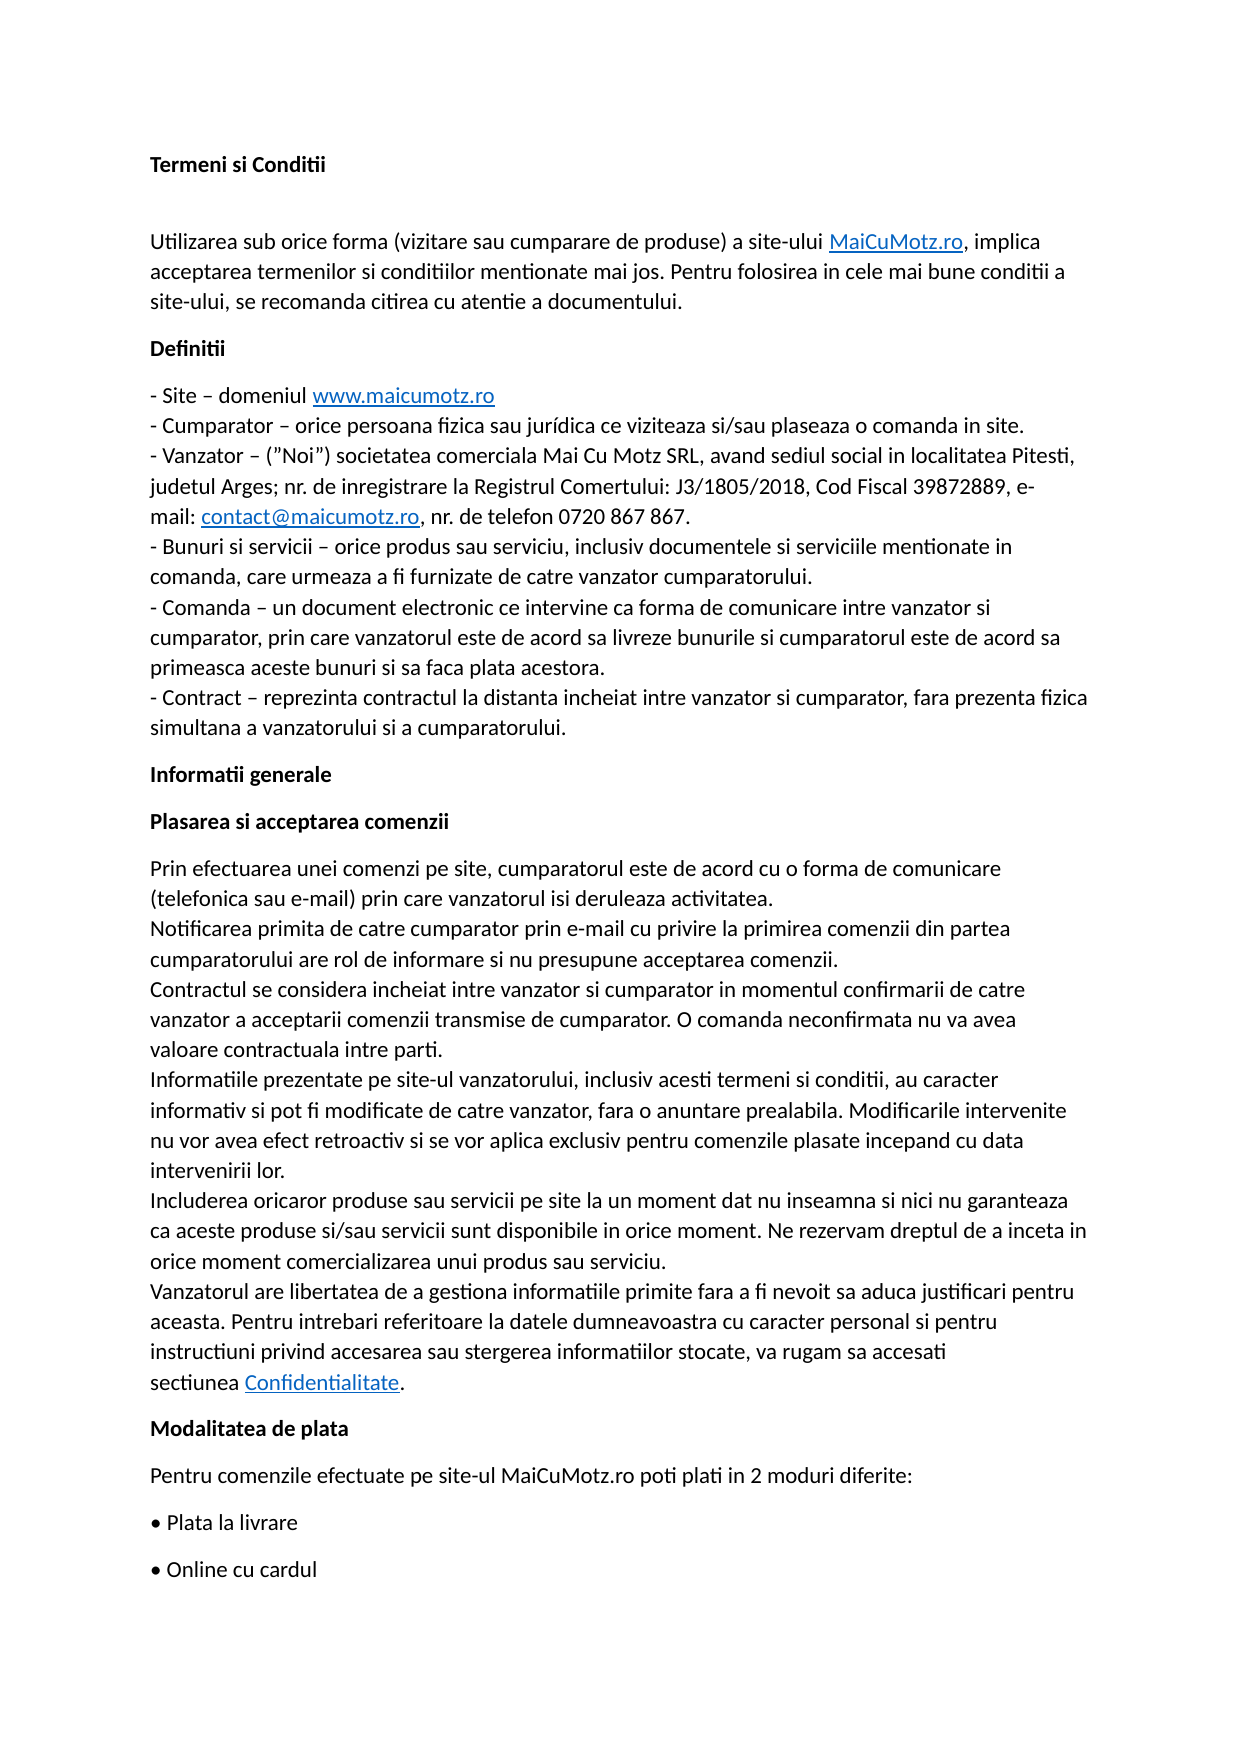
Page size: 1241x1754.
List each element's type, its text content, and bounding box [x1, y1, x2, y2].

text • Plata la livrare [150, 1508, 1090, 1536]
text Termeni si Conditii [150, 150, 1090, 178]
text Pentru comenzile efectuate pe site-ul MaiCuMotz.ro poti plati in 2 moduri diferite: [150, 1461, 1090, 1489]
text Utilizarea sub orice forma (vizitare sau cumparare de produse) a site-ului MaiCuMotz.ro, implica acceptarea termenilor si conditiilor mentionate mai jos. Pentru folosirea in cele mai bune conditii a site-ului, se recomanda citirea cu atentie a documentului. [150, 197, 1090, 316]
text Definitii [150, 334, 1090, 362]
text Informatii generale [150, 760, 1090, 788]
text - Site – domeniul www.maicumotz.ro - Cumparator – orice persoana fizica sau jurídica ce viziteaza si/sau plaseaza o comanda in site. - Vanzator – (”Noi”) societatea comerciala Mai Cu Motz SRL, avand sediul social in localitatea Pitesti, judetul Arges; nr. de inregistrare la Registrul Comertului: J3/1805/2018, Cod Fiscal 39872889, e-mail: contact@maicumotz.ro, nr. de telefon 0720 867 867. - Bunuri si servicii – orice produs sau serviciu, inclusiv documentele si serviciile mentionate in comanda, care urmeaza a fi furnizate de catre vanzator cumparatorului. - Comanda – un document electronic ce intervine ca forma de comunicare intre vanzator si cumparator, prin care vanzatorul este de acord sa livreze bunurile si cumparatorul este de acord sa primeasca aceste bunuri si sa faca plata acestora. - Contract – reprezinta contractul la distanta incheiat intre vanzator si cumparator, fara prezenta fizica simultana a vanzatorului si a cumparatorului. [150, 381, 1090, 742]
text Modalitatea de plata [150, 1414, 1090, 1443]
text • Online cu cardul [150, 1555, 1090, 1583]
text Prin efectuarea unei comenzi pe site, cumparatorul este de acord cu o forma de comunicare (telefonica sau e-mail) prin care vanzatorul isi deruleaza activitatea. Notificarea primita de catre cumparator prin e-mail cu privire la primirea comenzii din partea cumparatorului are rol de informare si nu presupune acceptarea comenzii. Contractul se considera incheiat intre vanzator si cumparator in momentul confirmarii de catre vanzator a acceptarii comenzii transmise de cumparator. O comanda neconfirmata nu va avea valoare contractuala intre parti. Informatiile prezentate pe site-ul vanzatorului, inclusiv acesti termeni si conditii, au caracter informativ si pot fi modificate de catre vanzator, fara o anuntare prealabila. Modificarile intervenite nu vor avea efect retroactiv si se vor aplica exclusiv pentru comenzile plasate incepand cu data intervenirii lor. Includerea oricaror produse sau servicii pe site la un moment dat nu inseamna si nici nu garanteaza ca aceste produse si/sau servicii sunt disponibile in orice moment. Ne rezervam dreptul de a inceta in orice moment comercializarea unui produs sau serviciu. Vanzatorul are libertatea de a gestiona informatiile primite fara a fi nevoit sa aduca justificari pentru aceasta. Pentru intrebari referitoare la datele dumneavoastra cu caracter personal si pentru instructiuni privind accesarea sau stergerea informatiilor stocate, va rugam sa accesati sectiunea Confidentialitate. [150, 854, 1090, 1396]
text Plasarea si acceptarea comenzii [150, 807, 1090, 835]
